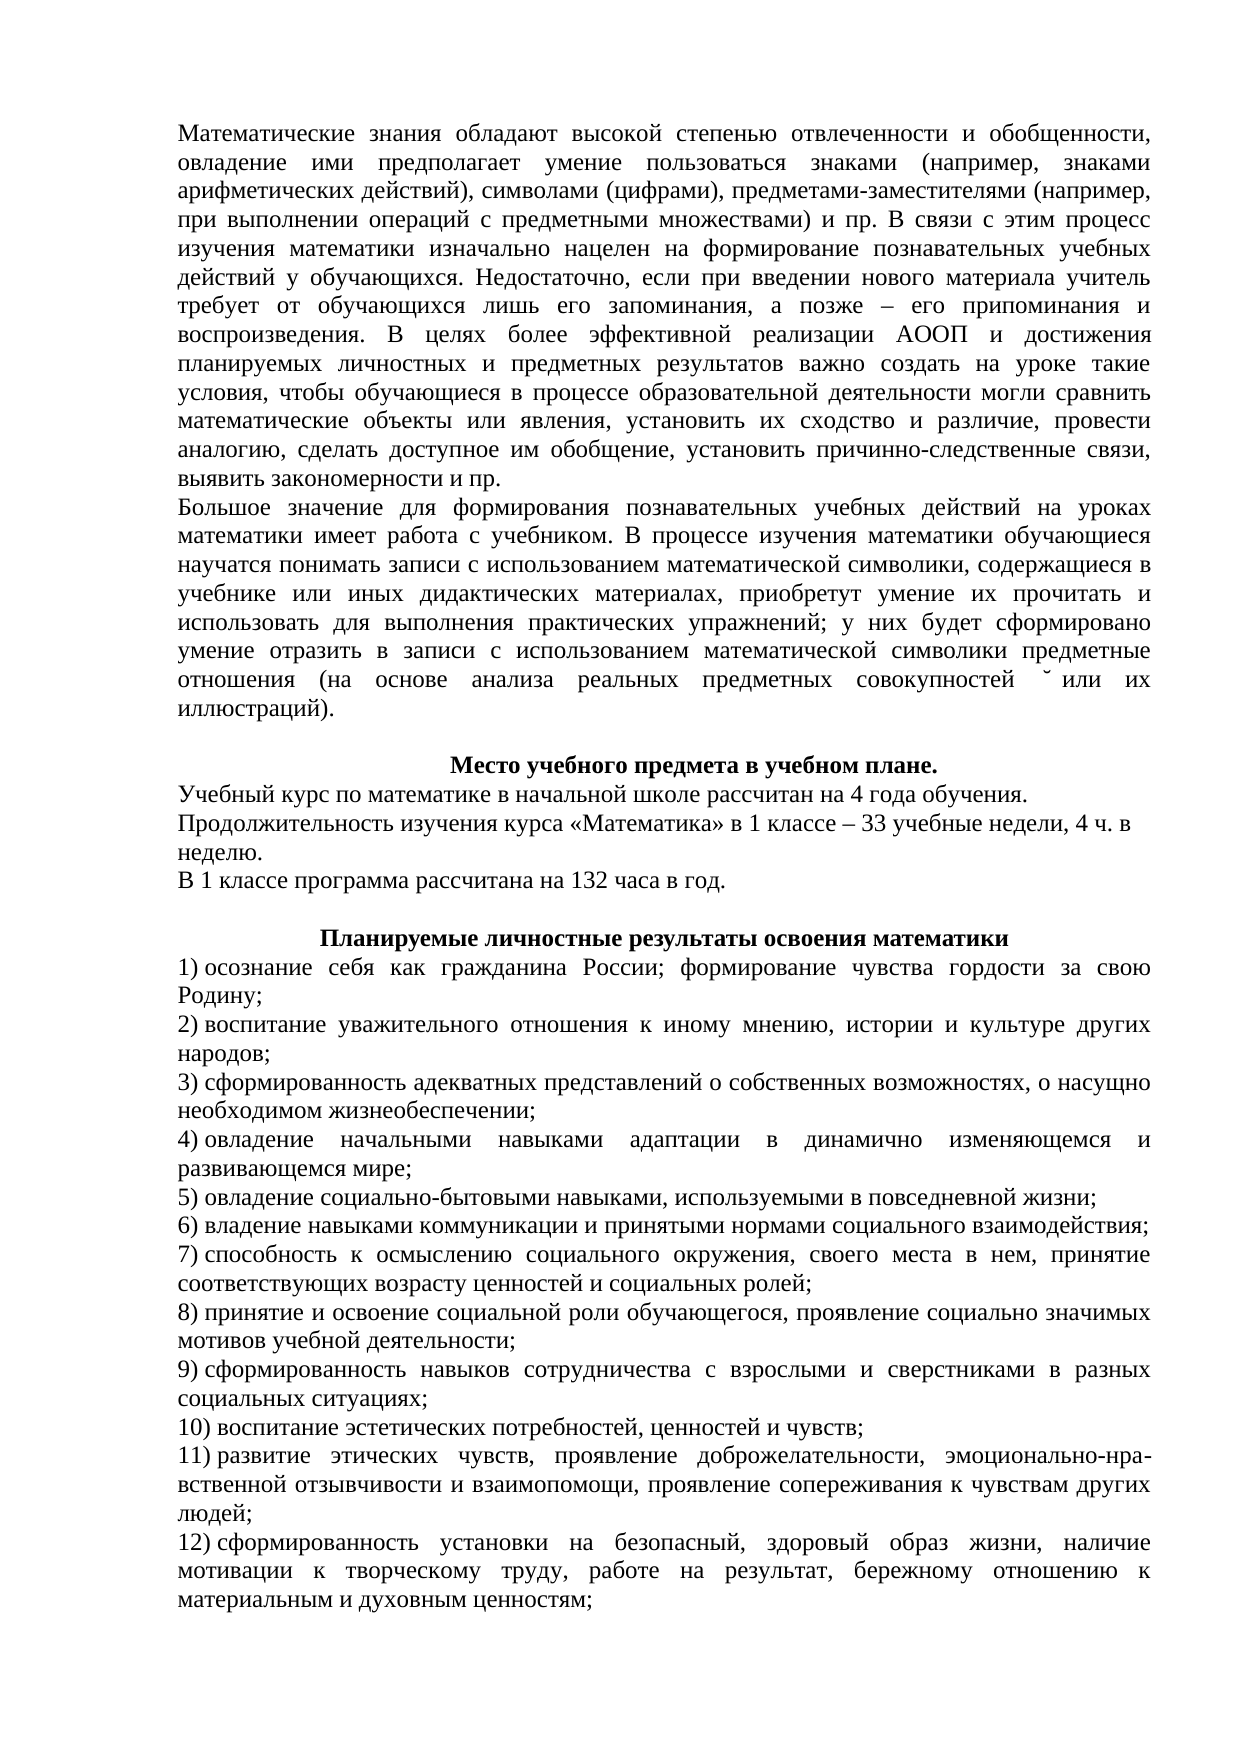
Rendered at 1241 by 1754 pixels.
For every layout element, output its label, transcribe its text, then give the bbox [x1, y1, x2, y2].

text 1) осознание себя как гражданина России; формирование чувства гордости за свою Родину; [177, 952, 1152, 1009]
text 9) сформированность навыков сотрудничества с взрослыми и сверстниками в разных социальных ситуациях; [177, 1354, 1152, 1412]
text 6) владение навыками коммуникации и принятыми нормами социального взаимодействия; [177, 1211, 1152, 1239]
text В 1 классе программа рассчитана на 132 часа в год. [177, 866, 1152, 894]
text 10) воспитание эстетических потребностей, ценностей и чувств; [177, 1412, 1152, 1441]
text Планируемые личностные результаты освоения математики [177, 923, 1152, 952]
text 4) овладение начальными навыками адаптации в динамично изменяющемся и развивающемся мире; [177, 1124, 1152, 1182]
text Большое значение для формирования познавательных учебных действий на уроках математики имеет работа с учебником. В процессе изучения математики обучающиеся научатся понимать записи с использованием математической символики, содержащиеся в учебнике или иных дидактических материалах, приобретут умение их прочитать и использовать для выполнения практических упражнений; у них будет сформировано умение отразить в записи с использованием математической символики предметные отношения (на основе анализа реальных предметных совокупностей ̆ или их иллюстраций). [177, 492, 1152, 722]
text 5) овладение социально-бытовыми навыками, используемыми в повседневной жизни; [177, 1182, 1152, 1211]
text 2) воспитание уважительного отношения к иному мнению, истории и культуре других народов; [177, 1009, 1152, 1067]
text Продолжительность изучения курса «Математика» в 1 классе – 33 учебные недели, 4 ч. в неделю. [177, 808, 1152, 866]
text Учебный курс по математике в начальной школе рассчитан на 4 года обучения. [177, 779, 1152, 808]
text 11) развитие этических чувств, проявление доброжелательности, эмоционально-нравственной отзывчивости и взаимопомощи, проявление сопереживания к чувствам других людей; [177, 1441, 1152, 1527]
text 12) сформированность установки на безопасный, здоровый образ жизни, наличие мотивации к творческому труду, работе на результат, бережному отношению к материальным и духовным ценностям; [177, 1527, 1152, 1613]
text Место учебного предмета в учебном плане. [177, 751, 1152, 779]
text Математические знания обладают высокой степенью отвлеченности и обобщенности, овладение ими предполагает умение пользоваться знаками (например, знаками арифметических действий), символами (цифрами), предметами-заместителями (например, при выполнении операций с предметными множествами) и пр. В связи с этим процесс изучения математики изначально нацелен на формирование познавательных учебных действий у обучающихся. Недостаточно, если при введении нового материала учитель требует от обучающихся лишь его запоминания, а позже – его припоминания и воспроизведения. В целях более эффективной реализации АООП и достижения планируемых личностных и предметных результатов важно создать на уроке такие условия, чтобы обучающиеся в процессе образовательной деятельности могли сравнить математические объекты или явления, установить их сходство и различие, провести аналогию, сделать доступное им обобщение, установить причинно-следственные связи, выявить закономерности и пр. [177, 118, 1152, 492]
text 8) принятие и освоение социальной роли обучающегося, проявление социально значимых мотивов учебной деятельности; [177, 1297, 1152, 1354]
text 3) сформированность адекватных представлений о собственных возможностях, о насущно необходимом жизнеобеспечении; [177, 1067, 1152, 1124]
text 7) способность к осмыслению социального окружения, своего места в нем, принятие соответствующих возрасту ценностей и социальных ролей; [177, 1239, 1152, 1297]
